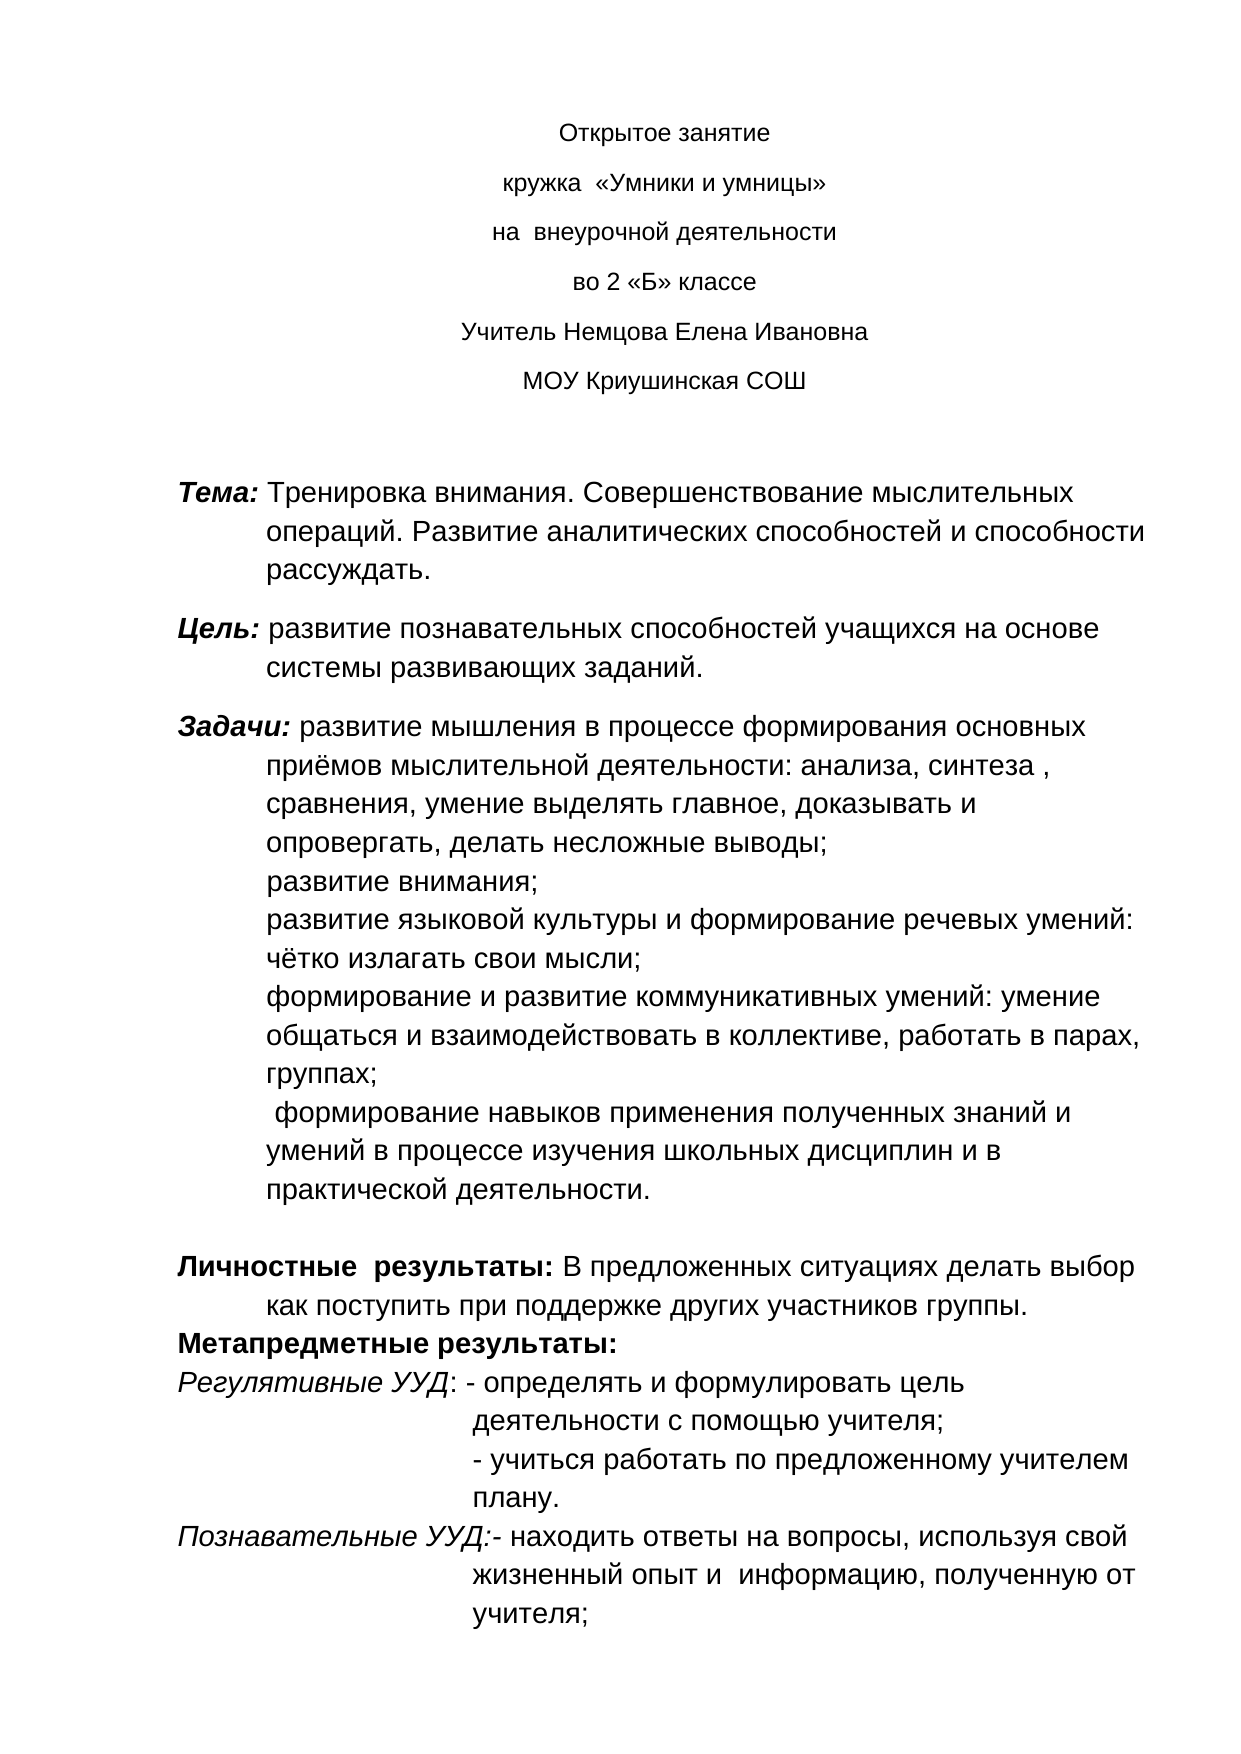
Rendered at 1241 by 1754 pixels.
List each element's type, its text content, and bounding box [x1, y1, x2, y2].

text на внеурочной деятельности [177, 217, 1152, 246]
text Регулятивные УУД: - определять и формулировать цель деятельности с помощью учителя; [177, 1364, 1152, 1437]
text Цель: развитие познавательных способностей учащихся на основе системы развивающих заданий. [177, 611, 1152, 683]
text формирование и развитие коммуникативных умений: умение общаться и взаимодействовать в коллективе, работать в парах, группах; [177, 979, 1152, 1090]
text Учитель Немцова Елена Ивановна [177, 316, 1152, 345]
text Личностные результаты: В предложенных ситуациях делать выбор как поступить при поддержке других участников группы. [177, 1249, 1152, 1321]
text Тема: Тренировка внимания. Совершенствование мыслительных операций. Развитие аналитических способностей и способности рассуждать. [177, 475, 1152, 586]
text формирование навыков применения полученных знаний и умений в процессе изучения школьных дисциплин и в практической деятельности. [177, 1095, 1152, 1205]
text кружка «Умники и умницы» [177, 168, 1152, 196]
text МОУ Криушинская СОШ [177, 366, 1152, 395]
text - учиться работать по предложенному учителем плану. [177, 1442, 1152, 1514]
text во 2 «Б» классе [177, 267, 1152, 296]
text Познавательные УУД:- находить ответы на вопросы, используя свой жизненный опыт и информацию, полученную от учителя; [177, 1519, 1152, 1629]
text развитие языковой культуры и формирование речевых умений: чётко излагать свои мысли; [177, 902, 1152, 974]
text Задачи: развитие мышления в процессе формирования основных приёмов мыслительной деятельности: анализа, синтеза , сравнения, умение выделять главное, доказывать и опровергать, делать несложные выводы; [177, 709, 1152, 858]
text развитие внимания; [177, 863, 1152, 897]
text Метапредметные результаты: [177, 1326, 1152, 1359]
text Открытое занятие [177, 118, 1152, 147]
